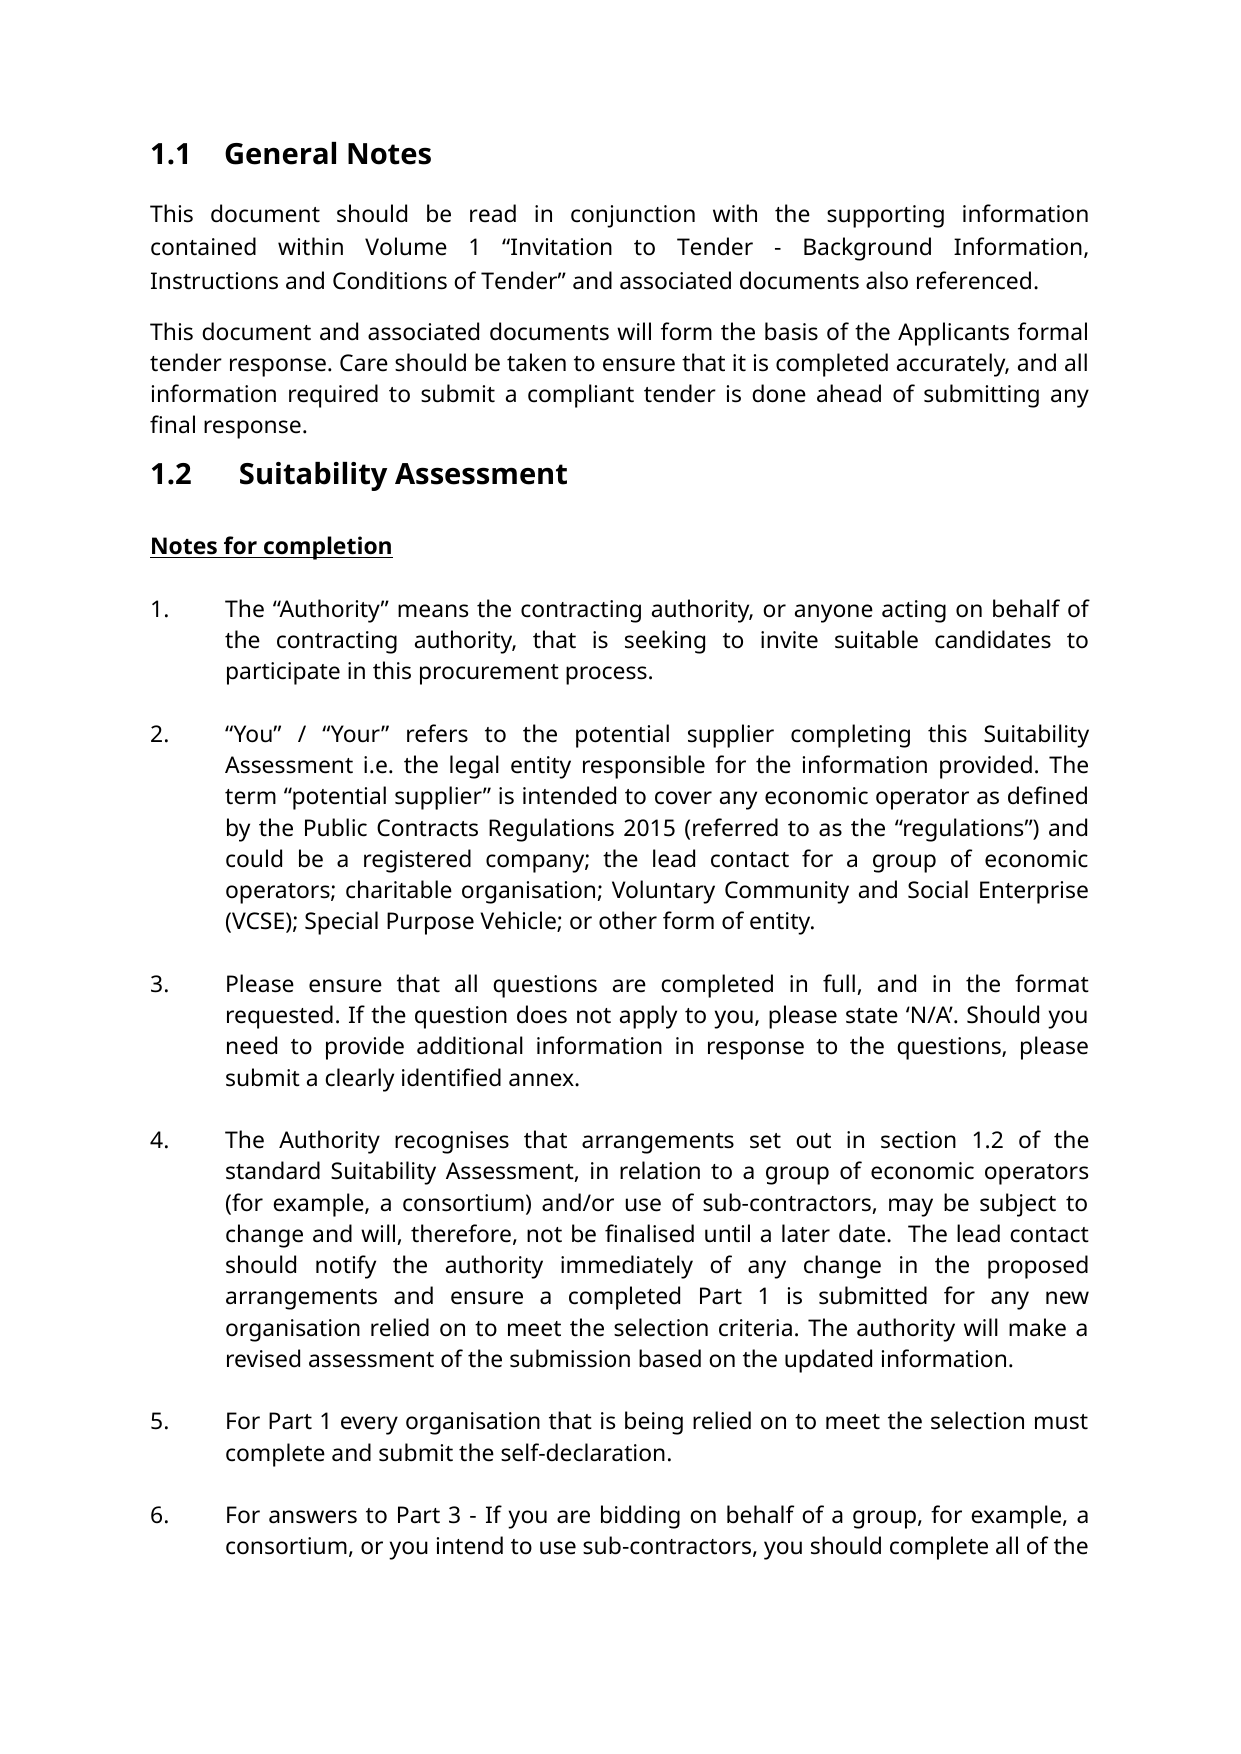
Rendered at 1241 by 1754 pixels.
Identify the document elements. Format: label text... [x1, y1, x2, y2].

text This document and associated documents will form the basis of the Applicants formal tender response. Care should be taken to ensure that it is completed accurately, and all information required to submit a compliant tender is done ahead of submitting any final response. [150, 316, 1090, 441]
list The Authority recognises that arrangements set out in section 1.2 of the standard Suitability Assessment, in relation to a group of economic operators (for example, a consortium) and/or use of sub-contractors, may be subject to change and will, therefore, not be finalised until a later date. The lead contact should notify the authority immediately of any change in the proposed arrangements and ensure a completed Part 1 is submitted for any new organisation relied on to meet the selection criteria. The authority will make a revised assessment of the submission based on the updated information. [150, 1124, 1090, 1374]
list The “Authority” means the contracting authority, or anyone acting on behalf of the contracting authority, that is seeking to invite suitable candidates to participate in this procurement process. [150, 593, 1090, 686]
list For Part 1 every organisation that is being relied on to meet the selection must complete and submit the self-declaration. [150, 1405, 1090, 1468]
subtitle General Notes [150, 133, 1090, 173]
text Notes for completion [150, 530, 1090, 561]
list “You” / “Your” refers to the potential supplier completing this Suitability Assessment i.e. the legal entity responsible for the information provided. The term “potential supplier” is intended to cover any economic operator as defined by the Public Contracts Regulations 2015 (referred to as the “regulations”) and could be a registered company; the lead contact for a group of economic operators; charitable organisation; Voluntary Community and Social Enterprise (VCSE); Special Purpose Vehicle; or other form of entity. [150, 718, 1090, 936]
list Please ensure that all questions are completed in full, and in the format requested. If the question does not apply to you, please state ‘N/A’. Should you need to provide additional information in response to the questions, please submit a clearly identified annex. [150, 968, 1090, 1093]
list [150, 1499, 1090, 1561]
text This document should be read in conjunction with the supporting information contained within Volume 1 “Invitation to Tender - Background Information, Instructions and Conditions of Tender” and associated documents also referenced. [150, 198, 1090, 296]
subtitle Suitability Assessment [150, 453, 1090, 493]
